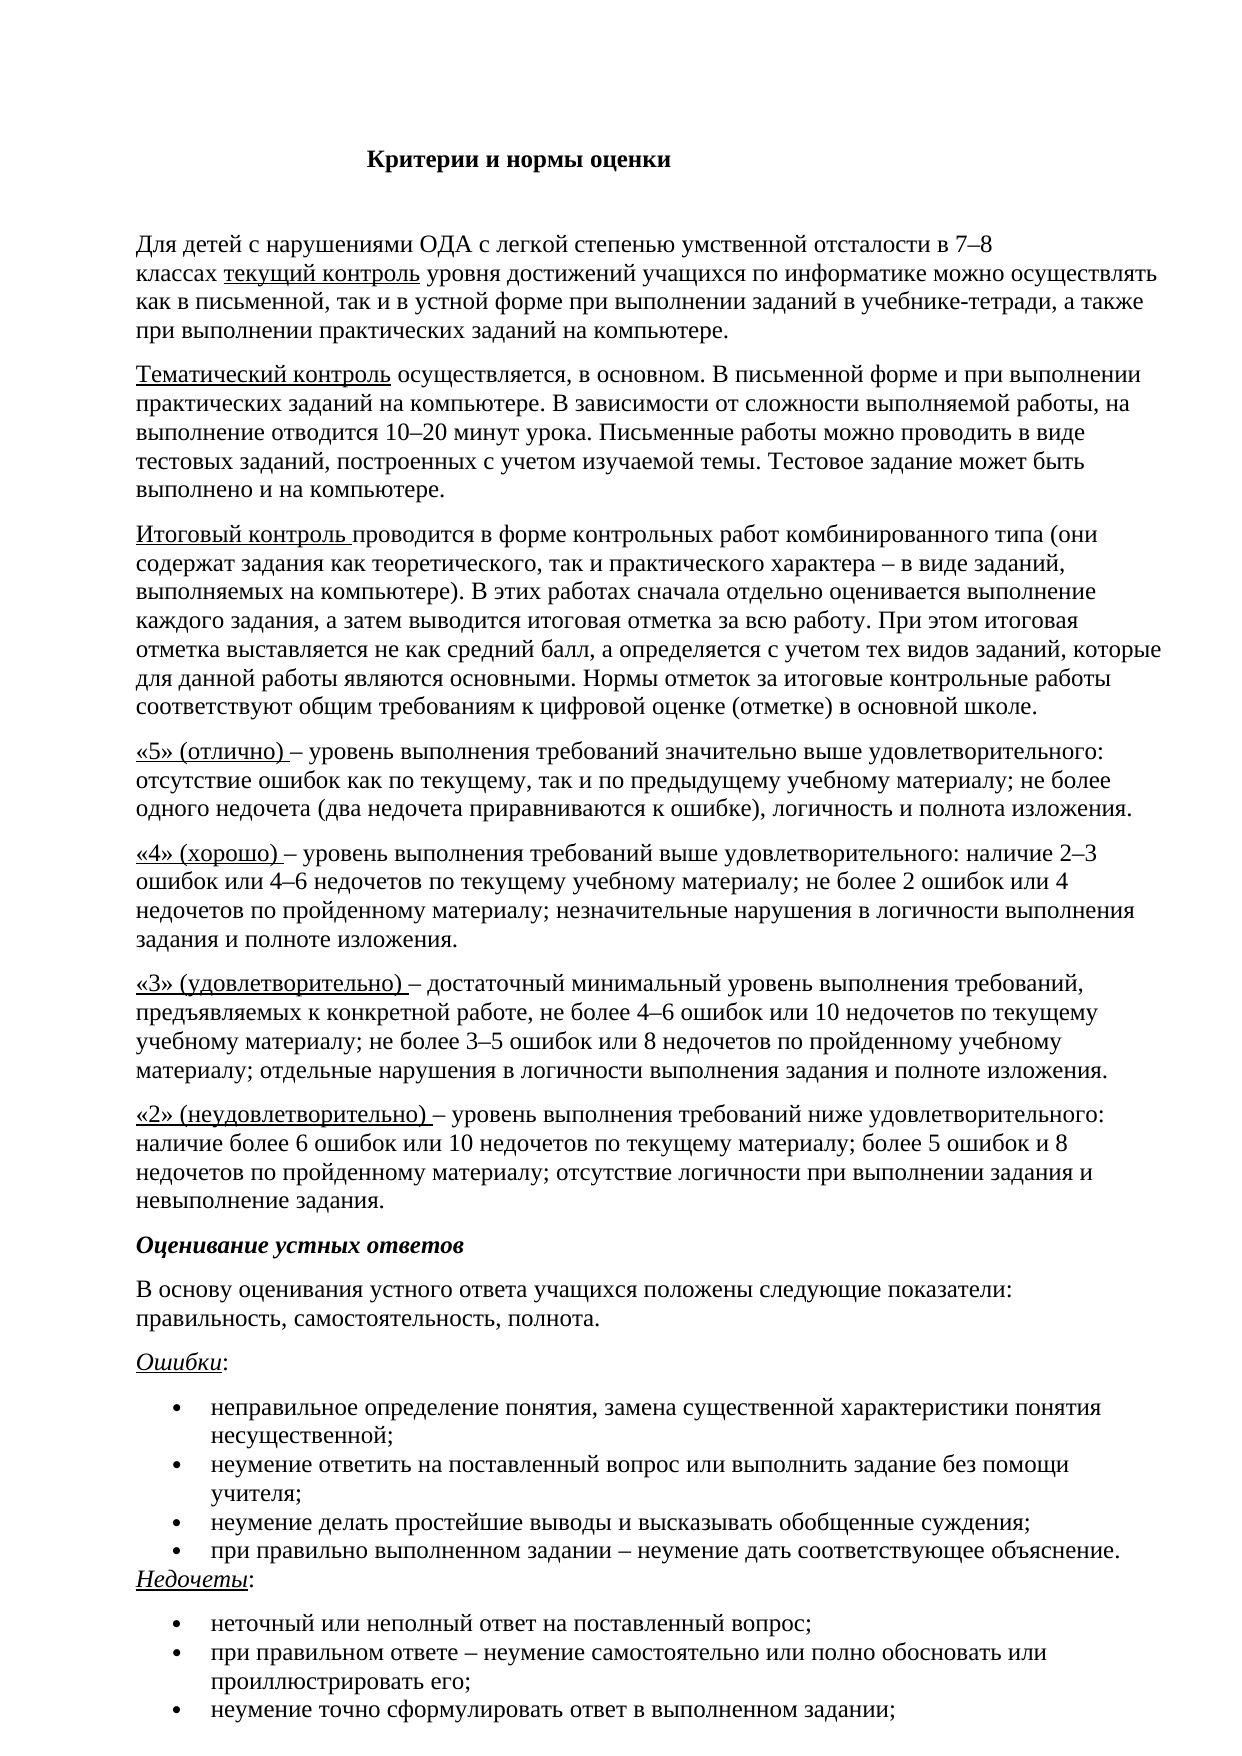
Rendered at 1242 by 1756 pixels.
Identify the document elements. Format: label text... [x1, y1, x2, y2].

list неумение делать простейшие выводы и высказывать обобщенные суждения; [173, 1507, 1173, 1535]
text «5» (отлично) – уровень выполнения требований значительно выше удовлетворительного: отсутствие ошибок как по текущему, так и по предыдущему учебному материалу; не более одного недочета (два недочета приравниваются к ошибке), логичность и полнота изложения. [136, 736, 1173, 822]
text Ошибки: [136, 1347, 1173, 1376]
list неумение точно сформулировать ответ в выполненном задании; [173, 1694, 1173, 1723]
text Тематический контроль осуществляется, в основном. В письменной форме и при выполнении практических заданий на компьютере. В зависимости от сложности выполняемой работы, на выполнение отводится 10–20 минут урока. Письменные работы можно проводить в виде тестовых заданий, построенных с учетом изучаемой темы. Тестовое задание может быть выполнено и на компьютере. [136, 359, 1143, 503]
list неправильное определение понятия, замена существенной характеристики понятия несущественной; [173, 1392, 1102, 1449]
subtitle Критерии и нормы оценки [367, 144, 1173, 173]
text отметка выставляется не как средний балл, а определяется с учетом тех видов заданий, которые для данной работы являются основными. Нормы отметок за итоговые контрольные работы соответствуют общим требованиям к цифровой оценке (отметке) в основной школе. [136, 634, 1164, 720]
text Для детей с нарушениями ОДА с легкой степенью умственной отсталости в 7–8 [136, 229, 1173, 258]
text «2» (неудовлетворительно) – уровень выполнения требований ниже удовлетворительного: наличие более 6 ошибок или 10 недочетов по текущему материалу; более 5 ошибок и 8 недочетов по пройденному материалу; отсутствие логичности при выполнении задания и невыполнение задания. [136, 1099, 1107, 1214]
list неумение ответить на поставленный вопрос или выполнить задание без помощи учителя; [173, 1449, 1070, 1507]
text «3» (удовлетворительно) – достаточный минимальный уровень выполнения требований, предъявляемых к конкретной работе, не более 4–6 ошибок или 10 недочетов по текущему учебному материалу; не более 3–5 ошибок или 8 недочетов по пройденному учебному материалу; отдельные нарушения в логичности выполнения задания и полноте изложения. [136, 968, 1173, 1083]
subtitle Оценивание устных ответов [136, 1230, 1173, 1259]
list при правильном ответе – неумение самостоятельно или полно обосновать или проиллюстрировать его; [173, 1637, 1049, 1694]
text «4» (хорошо) – уровень выполнения требований выше удовлетворительного: наличие 2–3 ошибок или 4–6 недочетов по текущему учебному материалу; не более 2 ошибок или 4 [136, 838, 1099, 895]
text классах текущий контроль уровня достижений учащихся по информатике можно осуществлять как в письменной, так и в устной форме при выполнении заданий в учебнике-тетради, а также при выполнении практических заданий на компьютере. [136, 258, 1159, 344]
text недочетов по пройденному материалу; незначительные нарушения в логичности выполнения задания и полноте изложения. [136, 895, 1137, 953]
list неточный или неполный ответ на поставленный вопрос; [173, 1608, 1173, 1637]
text В основу оценивания устного ответа учащихся положены следующие показатели: правильность, самостоятельность, полнота. [136, 1274, 1015, 1332]
list при правильно выполненном задании – неумение дать соответствующее объяснение. [173, 1535, 1173, 1564]
text Итоговый контроль проводится в форме контрольных работ комбинированного типа (они содержат задания как теоретического, так и практического характера – в виде заданий, выполняемых на компьютере). В этих работах сначала отдельно оценивается выполнение каждого задания, а затем выводится итоговая отметка за всю работу. При этом итоговая [136, 519, 1100, 634]
text Недочеты: [136, 1564, 1173, 1593]
